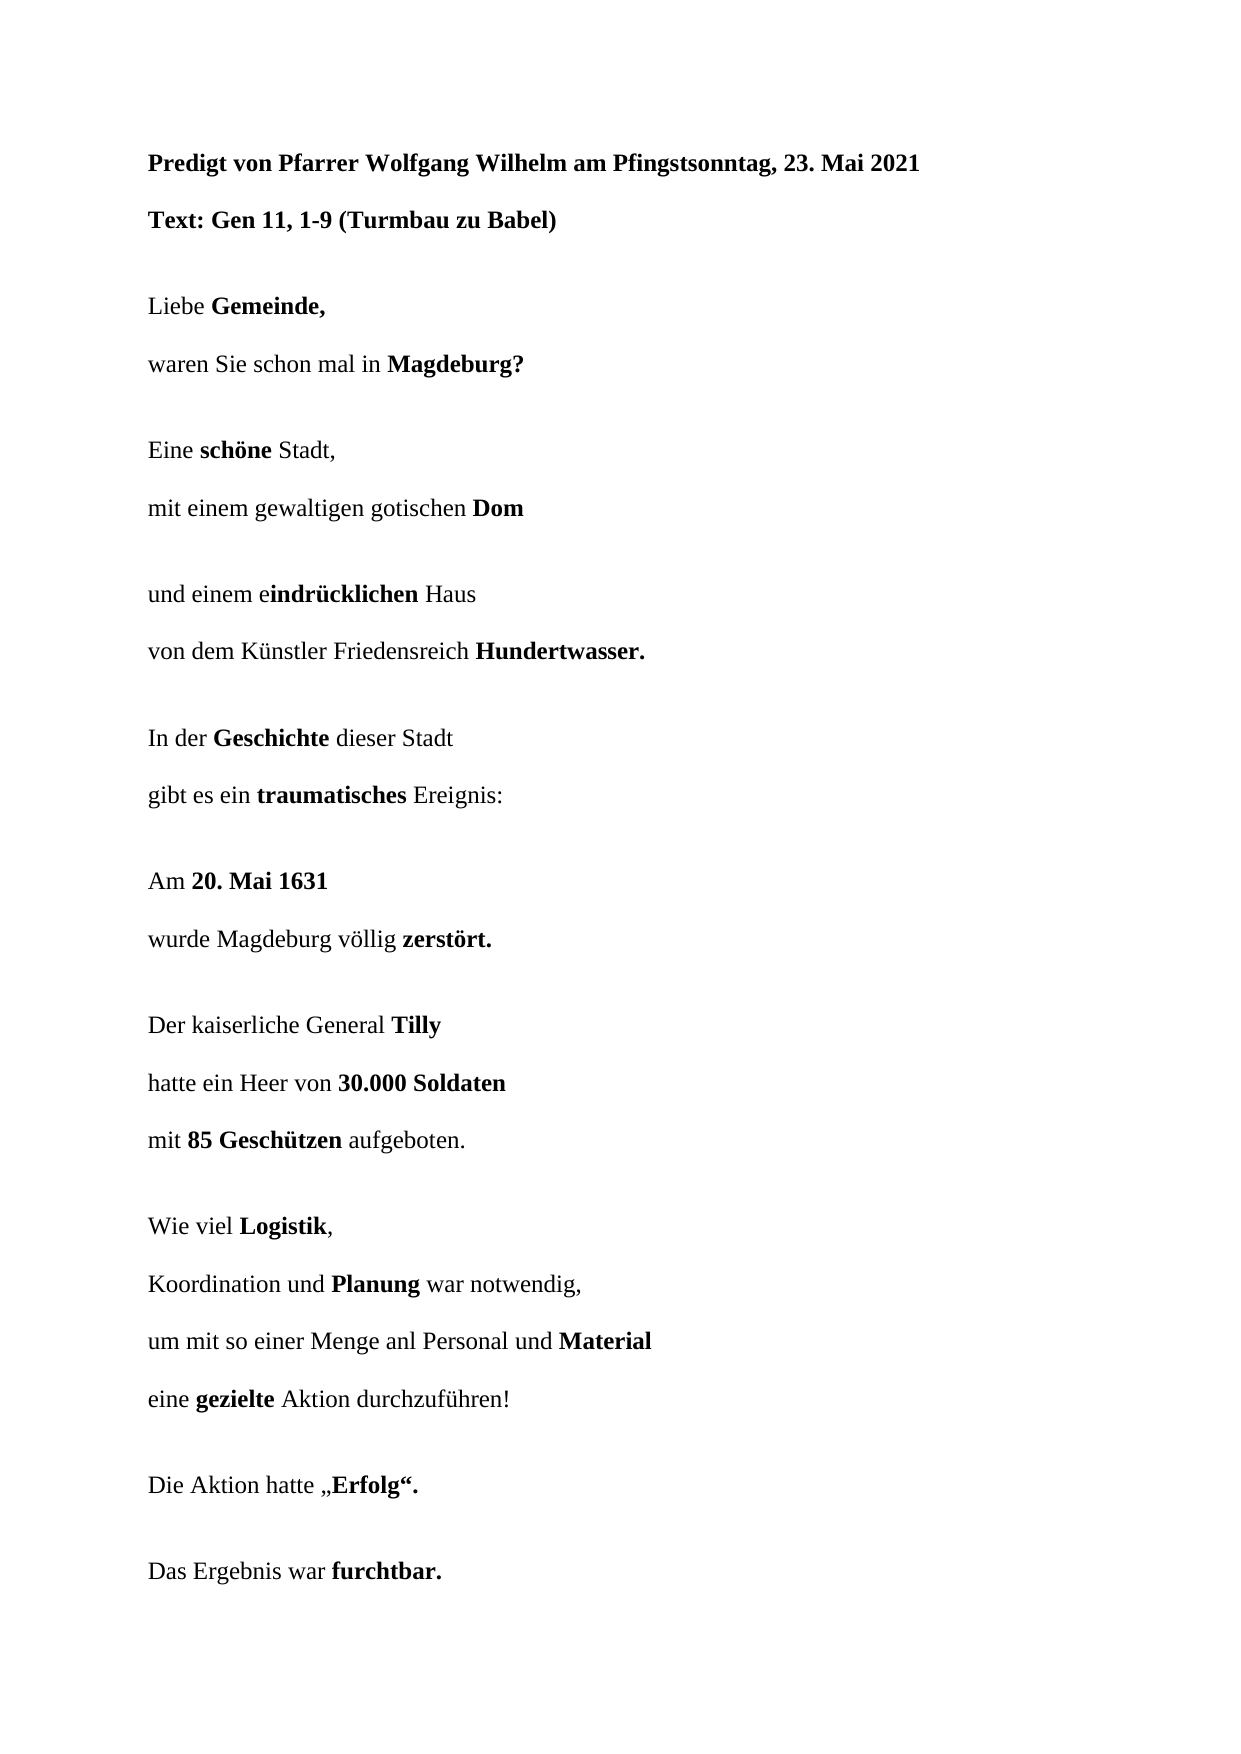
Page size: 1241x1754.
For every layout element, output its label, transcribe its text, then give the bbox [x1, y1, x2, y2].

text Liebe Gemeinde, [148, 291, 1093, 320]
text waren Sie schon mal in Magdeburg? [148, 349, 1093, 378]
text Eine schöne Stadt, [148, 435, 1093, 464]
text mit 85 Geschützen aufgeboten. [148, 1125, 1093, 1154]
text wurde Magdeburg völlig zerstört. [148, 924, 1093, 953]
text Text: Gen 11, 1-9 (Turmbau zu Babel) [148, 205, 1093, 234]
text mit einem gewaltigen gotischen Dom [148, 493, 1093, 521]
text Das Ergebnis war furchtbar. [148, 1556, 1093, 1585]
text hatte ein Heer von 30.000 Soldaten [148, 1068, 1093, 1096]
text Am 20. Mai 1631 [148, 866, 1093, 895]
text gibt es ein traumatisches Ereignis: [148, 780, 1093, 809]
text eine gezielte Aktion durchzuführen! [148, 1384, 1093, 1413]
subtitle Predigt von Pfarrer Wolfgang Wilhelm am Pfingstsonntag, 23. Mai 2021 [148, 148, 1093, 176]
text um mit so einer Menge anl Personal und Material [148, 1326, 1093, 1355]
text und einem eindrücklichen Haus [148, 579, 1093, 608]
text Die Aktion hatte „Erfolg“. [148, 1470, 1093, 1499]
text Der kaiserliche General Tilly [148, 1010, 1093, 1039]
text Koordination und Planung war notwendig, [148, 1269, 1093, 1298]
text Wie viel Logistik, [148, 1211, 1093, 1240]
text von dem Künstler Friedensreich Hundertwasser. [148, 636, 1093, 665]
text In der Geschichte dieser Stadt [148, 723, 1093, 751]
